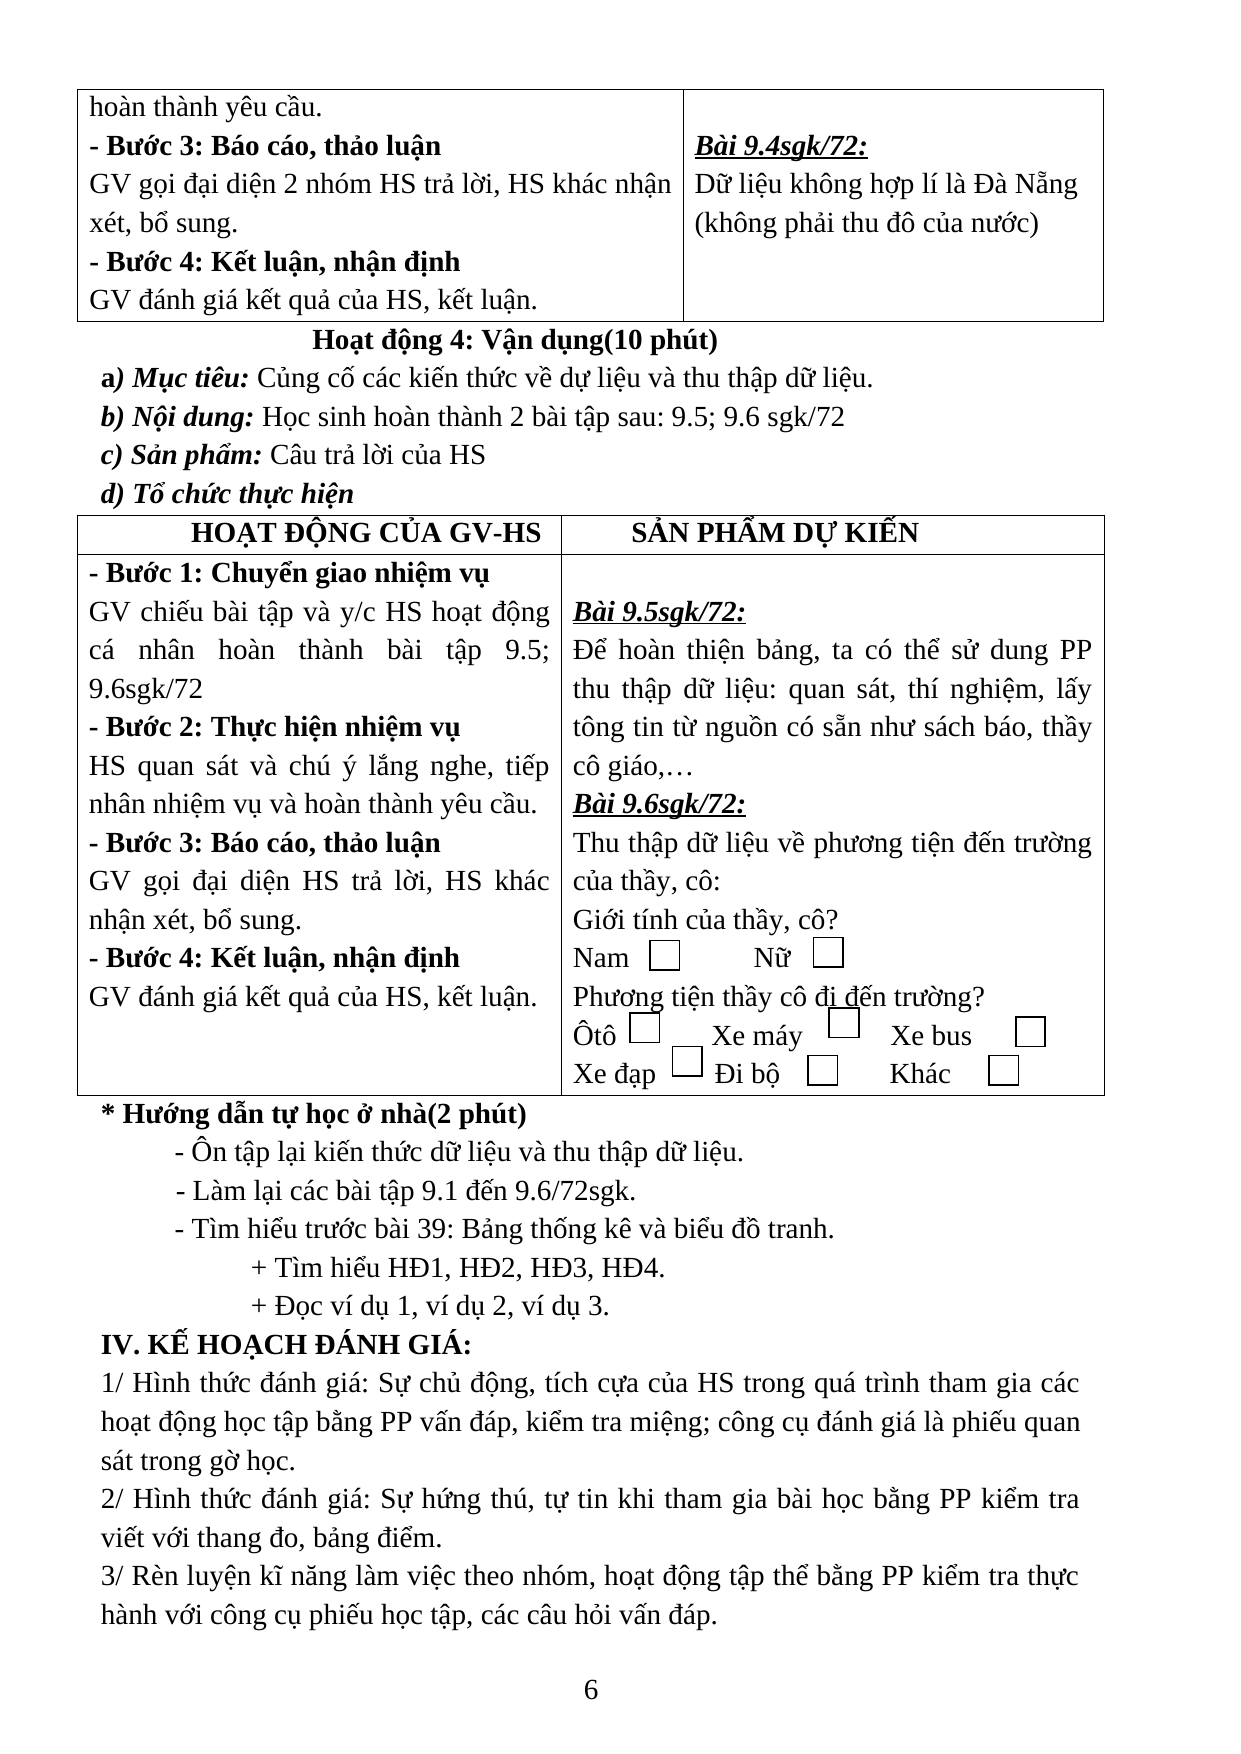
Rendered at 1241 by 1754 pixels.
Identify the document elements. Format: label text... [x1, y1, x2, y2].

text 3/ Rèn luyện kĩ năng làm việc theo nhóm, hoạt động tập thể bằng PP kiểm tra thực hành với công cụ phiếu học tập, các câu hỏi vấn đáp. [101, 1558, 1081, 1630]
text + Tìm hiểu HĐ1, HĐ2, HĐ3, HĐ4. [101, 1250, 1081, 1283]
text c) Sản phẩm: Câu trả lời của HS [101, 437, 1081, 471]
table_header SẢN PHẨM DỰ KIẾN [562, 516, 1104, 554]
text * Hướng dẫn tự học ở nhà(2 phút) [101, 1096, 1081, 1129]
table_cell Bài 9.5sgk/72: Để hoàn thiện bảng, ta có thể sử dung PP thu thập dữ liệu: quan sát, thí nghiệm, lấy tông tin từ nguồn có sẵn như sách báo, thầy cô giáo,… Bài 9.6sgk/72: Thu thập dữ liệu về phương tiện đến trường của thầy, cô: Giới tính của thầy, cô? Nam Nữ Phương tiện thầy cô đi đến trường? Ôtô Xe máy Xe bus Xe đạp Đi bộ Khác [562, 555, 1104, 1095]
text - Ôn tập lại kiến thức dữ liệu và thu thập dữ liệu. [101, 1134, 1081, 1168]
text 1/ Hình thức đánh giá: Sự chủ động, tích cựa của HS trong quá trình tham gia các hoạt động học tập bằng PP vấn đáp, kiểm tra miệng; công cụ đánh giá là phiếu quan sát trong gờ học. [101, 1366, 1081, 1476]
text b) Nội dung: Học sinh hoàn thành 2 bài tập sau: 9.5; 9.6 sgk/72 [101, 399, 1081, 432]
text - Tìm hiểu trước bài 39: Bảng thống kê và biểu đồ tranh. [101, 1211, 1081, 1245]
text d) Tổ chức thực hiện [101, 476, 1081, 509]
list Hoạt động 4: Vận dụng(10 phút) [101, 322, 1081, 355]
subtitle IV. KẾ HOẠCH ĐÁNH GIÁ: [101, 1327, 1081, 1361]
text 2/ Hình thức đánh giá: Sự hứng thú, tự tin khi tham gia bài học bằng PP kiểm tra viết với thang đo, bảng điểm. [101, 1481, 1081, 1553]
list a) Mục tiêu: Củng cố các kiến thức về dự liệu và thu thập dữ liệu. [101, 360, 1081, 394]
text - Làm lại các bài tập 9.1 đến 9.6/72sgk. [101, 1173, 1081, 1206]
table_cell - Bước 1: Chuyển giao nhiệm vụ GV chiếu bài tập và y/c HS hoạt động cá nhân hoàn thành bài tập 9.5; 9.6sgk/72 - Bước 2: Thực hiện nhiệm vụ HS quan sát và chú ý lắng nghe, tiếp nhân nhiệm vụ và hoàn thành yêu cầu. - Bước 3: Báo cáo, thảo luận GV gọi đại diện HS trả lời, HS khác nhận xét, bổ sung. - Bước 4: Kết luận, nhận định GV đánh giá kết quả của HS, kết luận. [78, 555, 561, 1095]
table_header HOẠT ĐỘNG CỦA GV-HS [78, 516, 561, 554]
text + Đọc ví dụ 1, ví dụ 2, ví dụ 3. [101, 1288, 1081, 1322]
